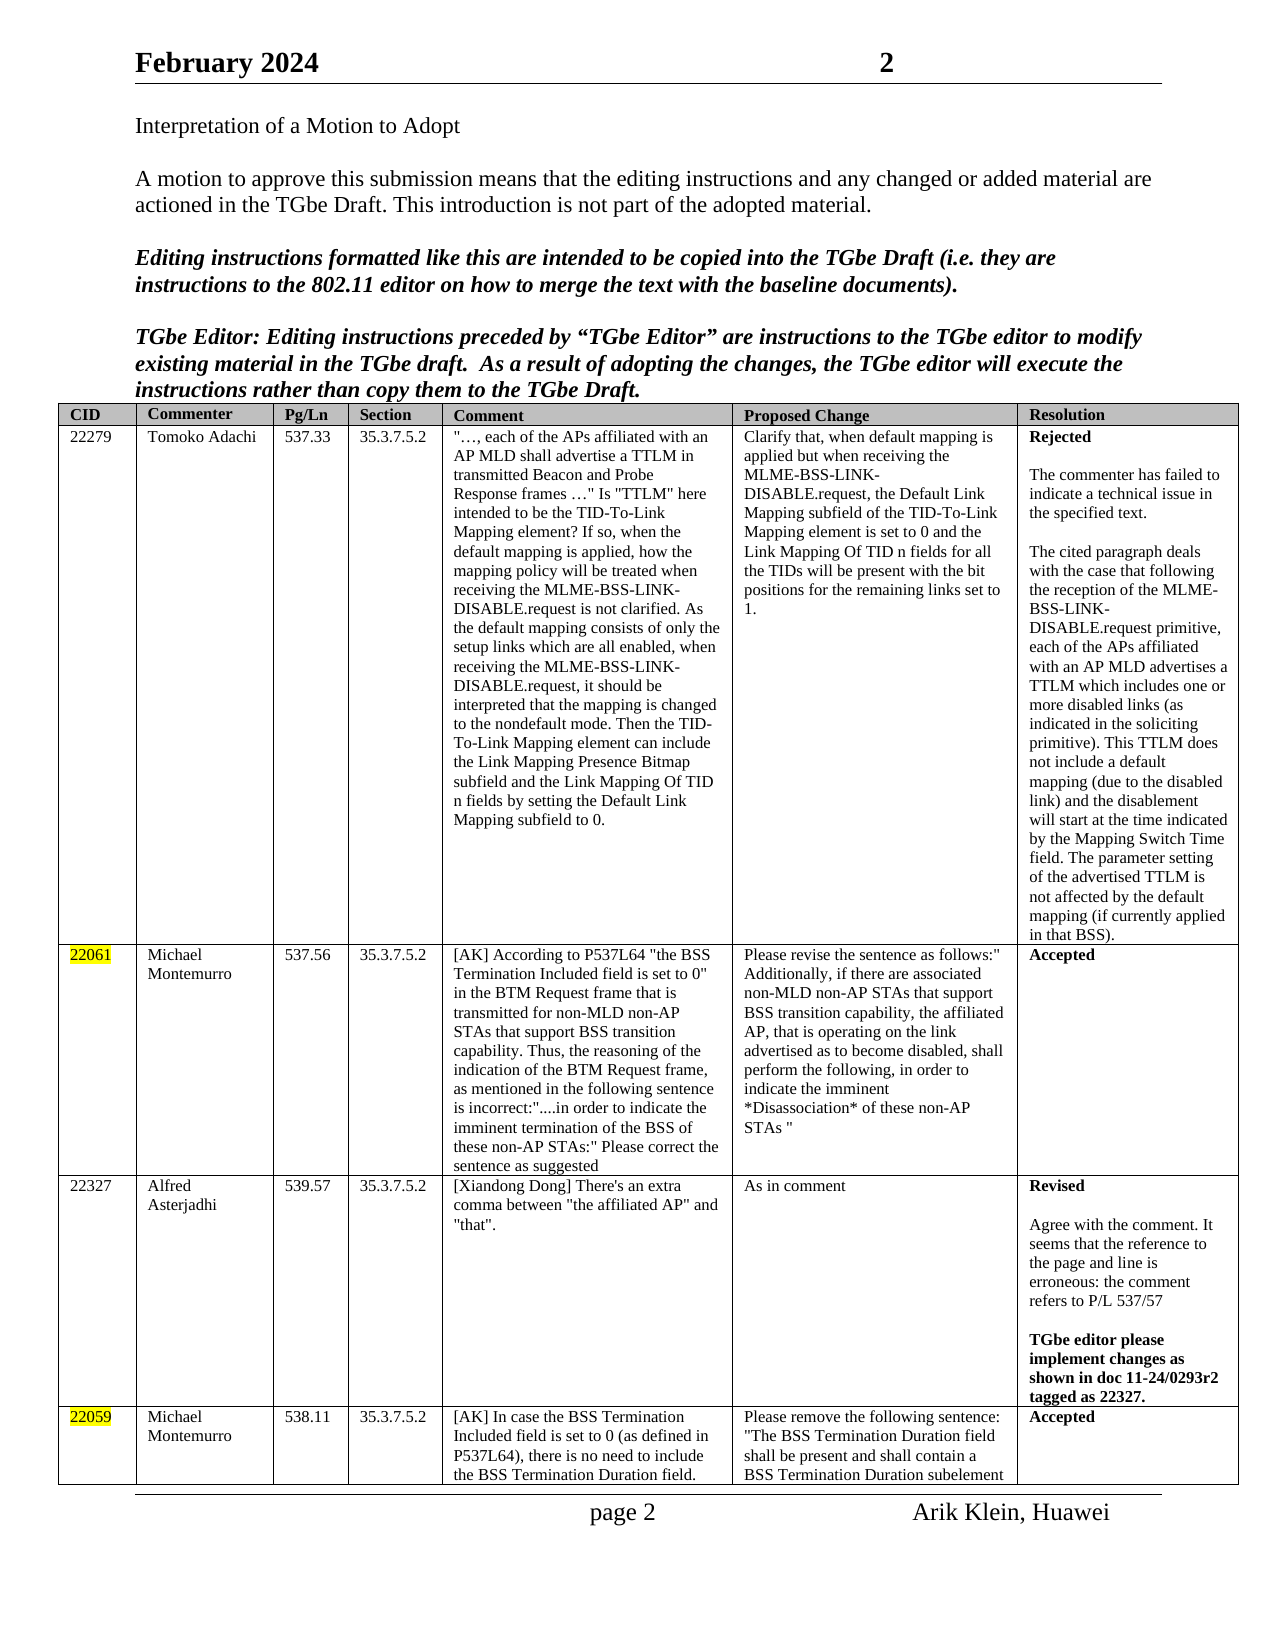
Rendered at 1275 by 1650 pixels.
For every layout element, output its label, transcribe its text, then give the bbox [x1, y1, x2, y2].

table_cell Rejected The commenter has failed to indicate a technical issue in the specified text. The cited paragraph deals with the case that following the reception of the MLME-BSS-LINK-DISABLE.request primitive, each of the APs affiliated with an AP MLD advertises a TTLM which includes one or more disabled links (as indicated in the soliciting primitive). This TTLM does not include a default mapping (due to the disabled link) and the disablement will start at the time indicated by the Mapping Switch Time field. The parameter setting of the advertised TTLM is not affected by the default mapping (if currently applied in that BSS). [1018, 426, 1238, 944]
table_cell Tomoko Adachi [137, 426, 273, 944]
table_cell Michael Montemurro [137, 1407, 273, 1484]
table_cell Please revise the sentence as follows:" Additionally, if there are associated non-MLD non-AP STAs that support BSS transition capability, the affiliated AP, that is operating on the link advertised as to become disabled, shall perform the following, in order to indicate the imminent *Disassociation* of these non-AP STAs " [733, 945, 1017, 1175]
table_cell 35.3.7.5.2 [349, 945, 442, 1175]
table_cell 22327 [59, 1176, 136, 1406]
table_cell Alfred Asterjadhi [137, 1176, 273, 1406]
table_cell "…, each of the APs affiliated with an AP MLD shall advertise a TTLM in transmitted Beacon and Probe Response frames …" Is "TTLM" here intended to be the TID-To-Link Mapping element? If so, when the default mapping is applied, how the mapping policy will be treated when receiving the MLME-BSS-LINK-DISABLE.request is not clarified. As the default mapping consists of only the setup links which are all enabled, when receiving the MLME-BSS-LINK-DISABLE.request, it should be interpreted that the mapping is changed to the nondefault mode. Then the TID-To-Link Mapping element can include the Link Mapping Presence Bitmap subfield and the Link Mapping Of TID n fields by setting the Default Link Mapping subfield to 0. [443, 426, 732, 944]
table_cell 35.3.7.5.2 [349, 426, 442, 944]
table_cell 22279 [59, 426, 136, 944]
table_header Proposed Change [733, 404, 1017, 425]
table_cell 22059 [59, 1407, 136, 1484]
table_cell 22061 [59, 945, 136, 1175]
table_cell [Xiandong Dong] There's an extra comma between "the affiliated AP" and "that". [443, 1176, 732, 1406]
table_cell 539.57 [274, 1176, 348, 1406]
table_cell 35.3.7.5.2 [349, 1176, 442, 1406]
table_cell Clarify that, when default mapping is applied but when receiving the MLME-BSS-LINK-DISABLE.request, the Default Link Mapping subfield of the TID-To-Link Mapping element is set to 0 and the Link Mapping Of TID n fields for all the TIDs will be present with the bit positions for the remaining links set to 1. [733, 426, 1017, 944]
table_header Resolution [1018, 404, 1238, 425]
table_header CID [59, 404, 136, 425]
table_header Commenter [137, 404, 273, 425]
table_cell As in comment [733, 1176, 1017, 1406]
text Interpretation of a Motion to Adopt [135, 112, 1162, 139]
table_cell Michael Montemurro [137, 945, 273, 1175]
table_cell Revised Agree with the comment. It seems that the reference to the page and line is erroneous: the comment refers to P/L 537/57 TGbe editor please implement changes as shown in doc 11-24/0293r2 tagged as 22327. [1018, 1176, 1238, 1406]
table_cell 538.11 [274, 1407, 348, 1484]
text Editing instructions formatted like this are intended to be copied into the TGbe Draft (i.e. they are instructions to the 802.11 editor on how to merge the text with the baseline documents). [135, 244, 1162, 297]
table_header Comment [443, 404, 732, 425]
table_cell 537.56 [274, 945, 348, 1175]
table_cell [733, 1407, 1017, 1484]
text A motion to approve this submission means that the editing instructions and any changed or added material are actioned in the TGbe Draft. This introduction is not part of the adopted material. [135, 165, 1162, 218]
table_cell [AK] According to P537L64 "the BSS Termination Included field is set to 0" in the BTM Request frame that is transmitted for non-MLD non-AP STAs that support BSS transition capability. Thus, the reasoning of the indication of the BTM Request frame, as mentioned in the following sentence is incorrect:"....in order to indicate the imminent termination of the BSS of these non-AP STAs:" Please correct the sentence as suggested [443, 945, 732, 1175]
table_header Pg/Ln [274, 404, 348, 425]
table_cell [443, 1407, 732, 1484]
table_cell 35.3.7.5.2 [349, 1407, 442, 1484]
table_cell Accepted [1018, 1407, 1238, 1484]
table_header Section [349, 404, 442, 425]
text TGbe Editor: Editing instructions preceded by “TGbe Editor” are instructions to the TGbe editor to modify existing material in the TGbe draft. As a result of adopting the changes, the TGbe editor will execute the instructions rather than copy them to the TGbe Draft. [135, 323, 1162, 402]
table_cell Accepted [1018, 945, 1238, 1175]
table_cell 537.33 [274, 426, 348, 944]
